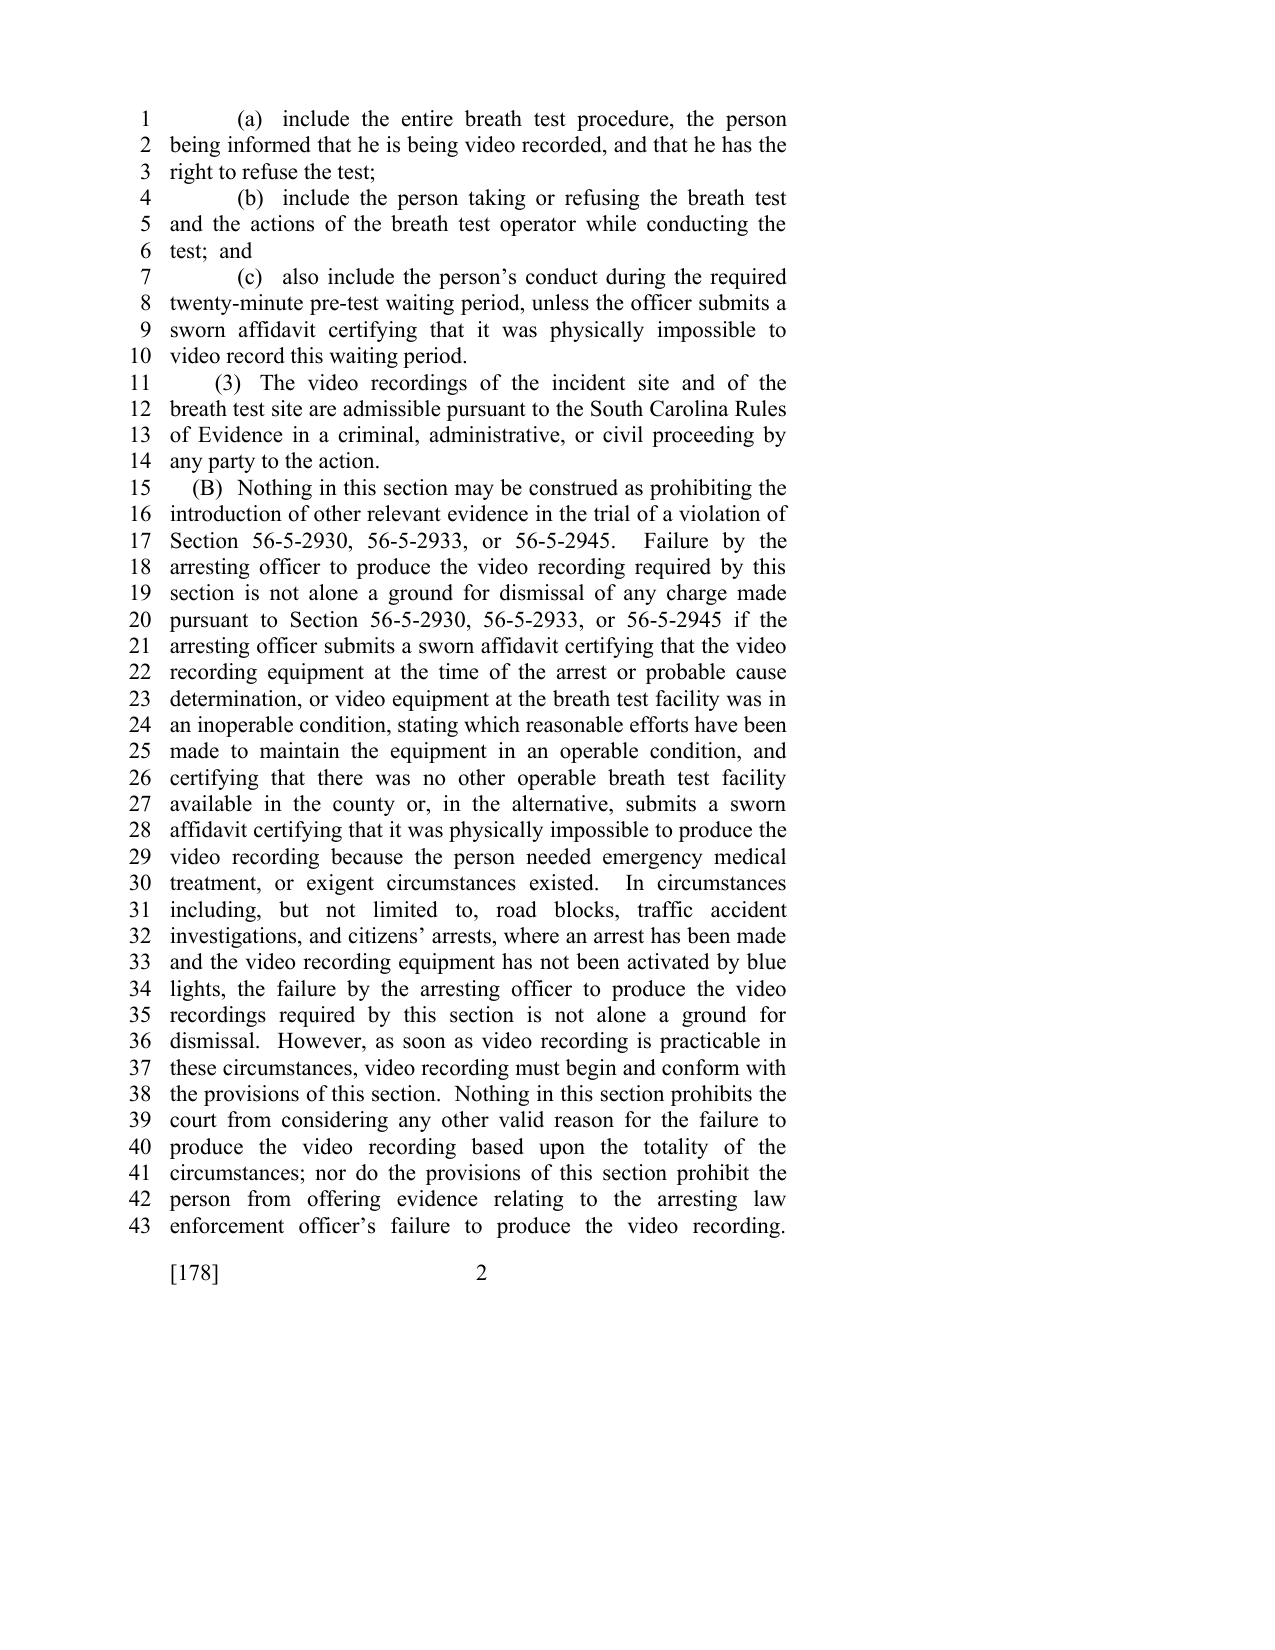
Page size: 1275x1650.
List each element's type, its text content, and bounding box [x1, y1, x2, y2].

text (b) include the person taking or refusing the breath test and the actions of the breath test operator while conducting the test; and [169, 184, 787, 263]
text (c) also include the person’s conduct during the required twenty-minute pre-test waiting period, unless the officer submits a sworn affidavit certifying that it was physically impossible to video record this waiting period. [169, 263, 787, 368]
text (3) The video recordings of the incident site and of the breath test site are admissible pursuant to the South Carolina Rules of Evidence in a criminal, administrative, or civil proceeding by any party to the action. [169, 368, 787, 474]
text (a) include the entire breath test procedure, the person being informed that he is being video recorded, and that he has the right to refuse the test; [169, 105, 787, 184]
